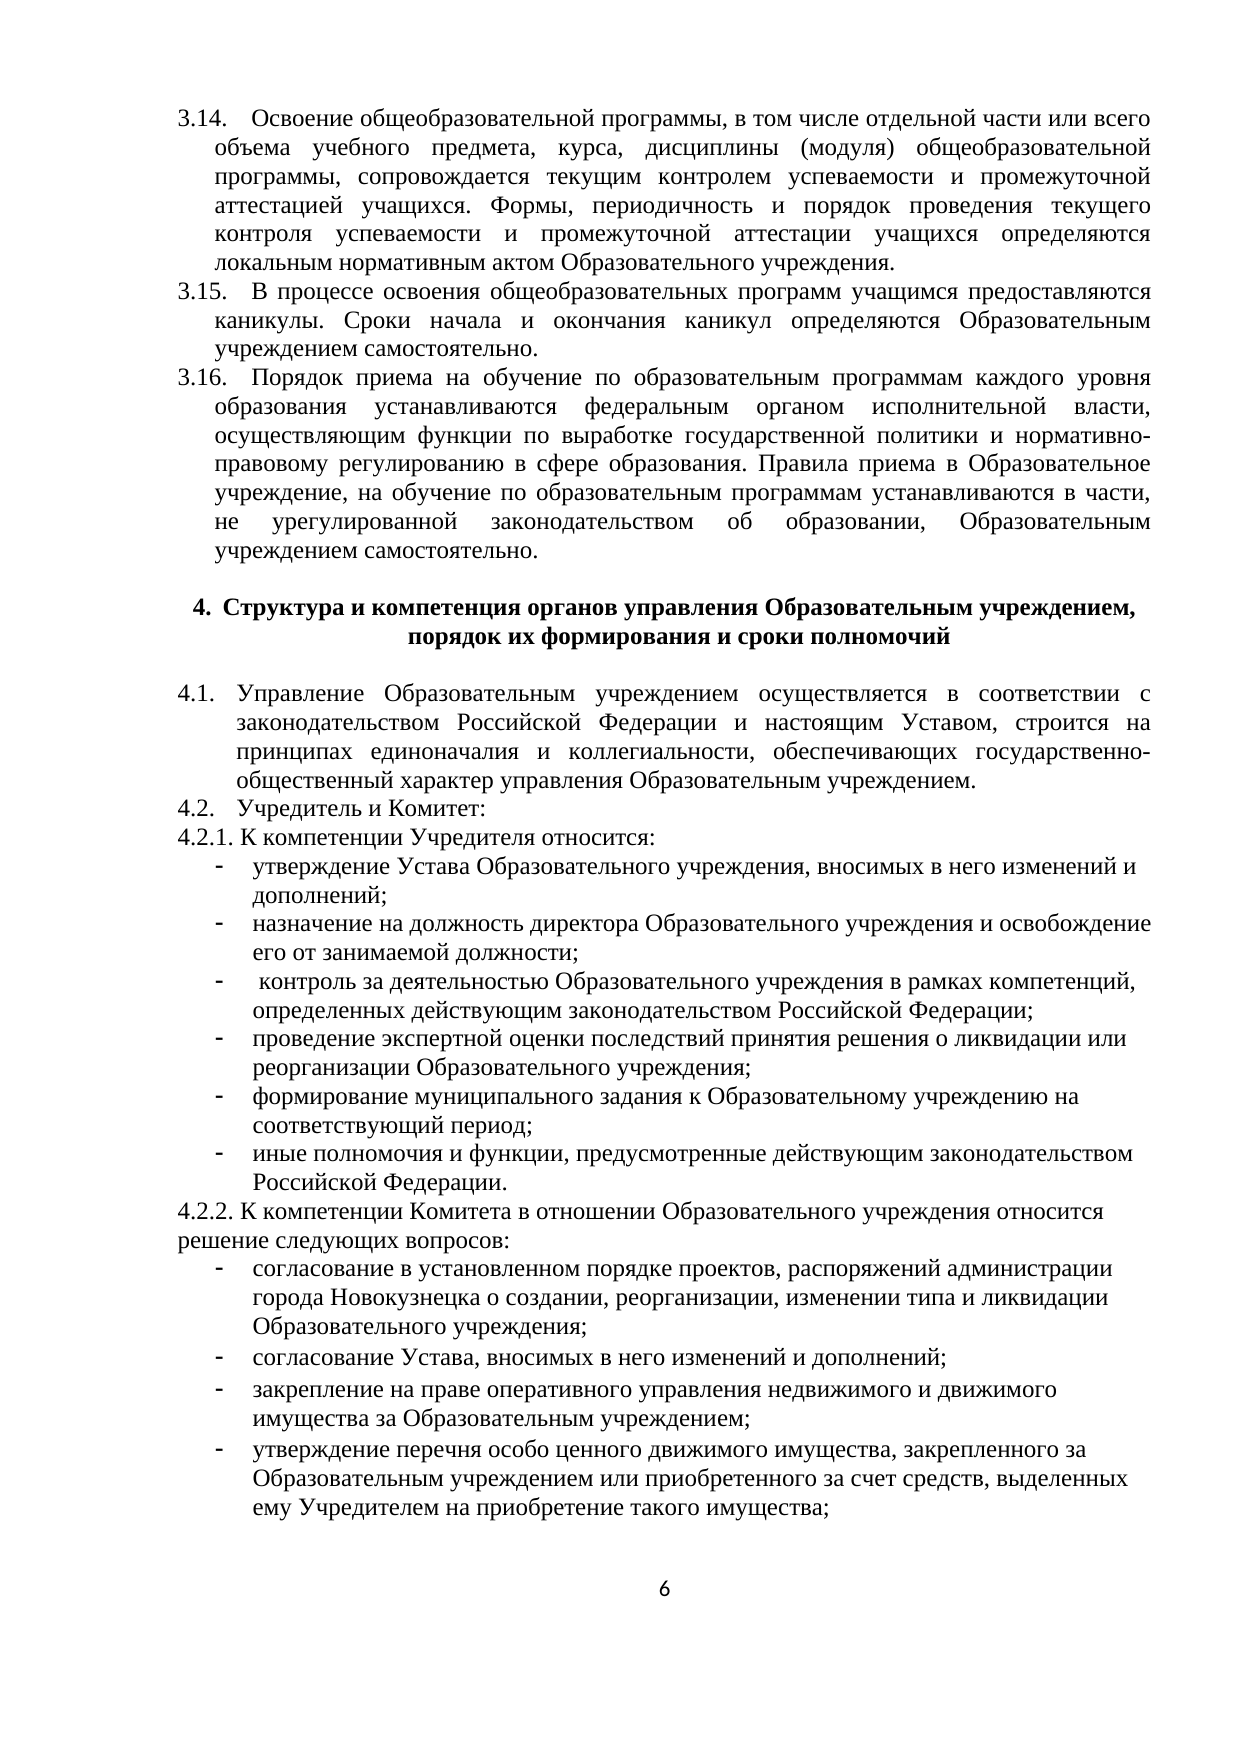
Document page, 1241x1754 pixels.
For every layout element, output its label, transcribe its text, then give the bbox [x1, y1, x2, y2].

list проведение экспертной оценки последствий принятия решения о ликвидации или реорганизации Образовательного учреждения; [215, 1023, 1152, 1081]
list Учредитель и Комитет: [177, 793, 1152, 822]
list утверждение Устава Образовательного учреждения, вносимых в него изменений и дополнений; [215, 851, 1152, 908]
text 4.2.2. К компетенции Комитета в отношении Образовательного учреждения относится решение следующих вопросов: [177, 1196, 1152, 1253]
list закрепление на праве оперативного управления недвижимого и движимого имущества за Образовательным учреждением; [215, 1374, 1152, 1431]
list иные полномочия и функции, предусмотренные действующим законодательством Российской Федерации. [215, 1138, 1152, 1196]
list Структура и компетенция органов управления Образовательным учреждением, порядок их формирования и сроки полномочий [177, 592, 1152, 650]
list формирование муниципального задания к Образовательному учреждению на соответствующий период; [215, 1081, 1152, 1138]
list назначение на должность директора Образовательного учреждения и освобождение его от занимаемой должности; [215, 908, 1152, 966]
list согласование Устава, вносимых в него изменений и дополнений; [215, 1342, 1152, 1371]
list В процессе освоения общеобразовательных программ учащимся предоставляются каникулы. Сроки начала и окончания каникул определяются Образовательным учреждением самостоятельно. [177, 276, 1152, 362]
list согласование в установленном порядке проектов, распоряжений администрации города Новокузнецка о создании, реорганизации, изменении типа и ликвидации Образовательного учреждения; [215, 1253, 1152, 1340]
list Освоение общеобразовательной программы, в том числе отдельной части или всего объема учебного предмета, курса, дисциплины (модуля) общеобразовательной программы, сопровождается текущим контролем успеваемости и промежуточной аттестацией учащихся. Формы, периодичность и порядок проведения текущего контроля успеваемости и промежуточной аттестации учащихся определяются локальным нормативным актом Образовательного учреждения. [177, 103, 1152, 276]
text 4.2.1. К компетенции Учредителя относится: [177, 822, 1152, 851]
list контроль за деятельностью Образовательного учреждения в рамках компетенций, определенных действующим законодательством Российской Федерации; [215, 966, 1152, 1023]
list Порядок приема на обучение по образовательным программам каждого уровня образования устанавливаются федеральным органом исполнительной власти, осуществляющим функции по выработке государственной политики и нормативно-правовому регулированию в сфере образования. Правила приема в Образовательное учреждение, на обучение по образовательным программам устанавливаются в части, не урегулированной законодательством об образовании, Образовательным учреждением самостоятельно. [177, 362, 1152, 563]
list Управление Образовательным учреждением осуществляется в соответствии с законодательством Российской Федерации и настоящим Уставом, строится на принципах единоначалия и коллегиальности, обеспечивающих государственно-общественный характер управления Образовательным учреждением. [177, 678, 1152, 793]
list утверждение перечня особо ценного движимого имущества, закрепленного за Образовательным учреждением или приобретенного за счет средств, выделенных ему Учредителем на приобретение такого имущества; [215, 1434, 1152, 1520]
